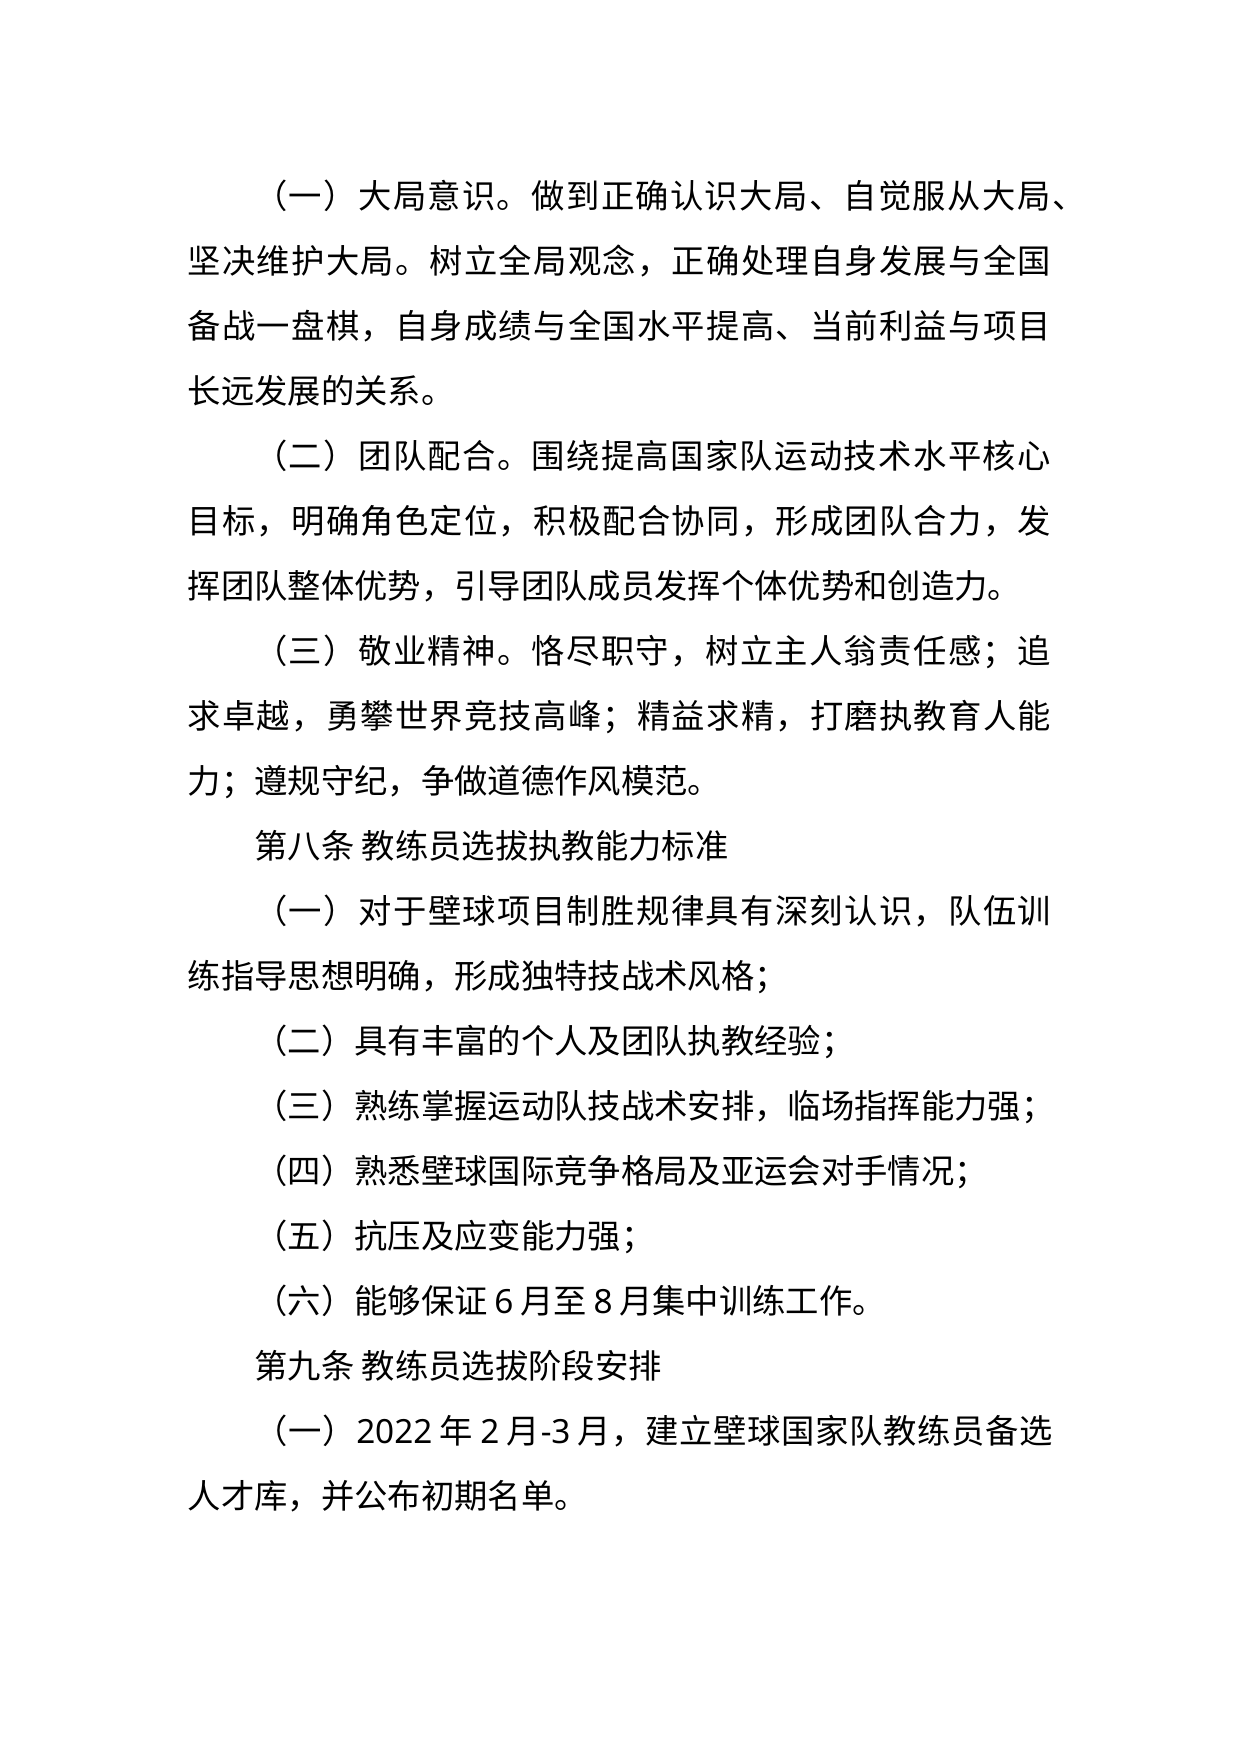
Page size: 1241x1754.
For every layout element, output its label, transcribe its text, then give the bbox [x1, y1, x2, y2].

text 第九条 教练员选拔阶段安排 [187, 1332, 1053, 1397]
text （三）敬业精神。恪尽职守，树立主人翁责任感；追求卓越，勇攀世界竞技高峰；精益求精，打磨执教育人能力；遵规守纪，争做道德作风模范。 [187, 617, 1053, 812]
text （五）抗压及应变能力强； [187, 1202, 1053, 1267]
text （一）2022年2月-3月，建立壁球国家队教练员备选人才库，并公布初期名单。 [187, 1397, 1053, 1527]
text 第八条 教练员选拔执教能力标准 [187, 812, 1053, 877]
text （二）具有丰富的个人及团队执教经验； [187, 1007, 1053, 1072]
text （六）能够保证6月至8月集中训练工作。 [187, 1267, 1053, 1332]
text （一）大局意识。做到正确认识大局、自觉服从大局、坚决维护大局。树立全局观念，正确处理自身发展与全国备战一盘棋，自身成绩与全国水平提高、当前利益与项目长远发展的关系。 [187, 162, 1053, 422]
text （三）熟练掌握运动队技战术安排，临场指挥能力强； [187, 1072, 1053, 1137]
text （一）对于壁球项目制胜规律具有深刻认识，队伍训练指导思想明确，形成独特技战术风格； [187, 877, 1053, 1007]
text （二）团队配合。围绕提高国家队运动技术水平核心目标，明确角色定位，积极配合协同，形成团队合力，发挥团队整体优势，引导团队成员发挥个体优势和创造力。 [187, 422, 1053, 617]
text （四）熟悉壁球国际竞争格局及亚运会对手情况； [187, 1137, 1053, 1202]
